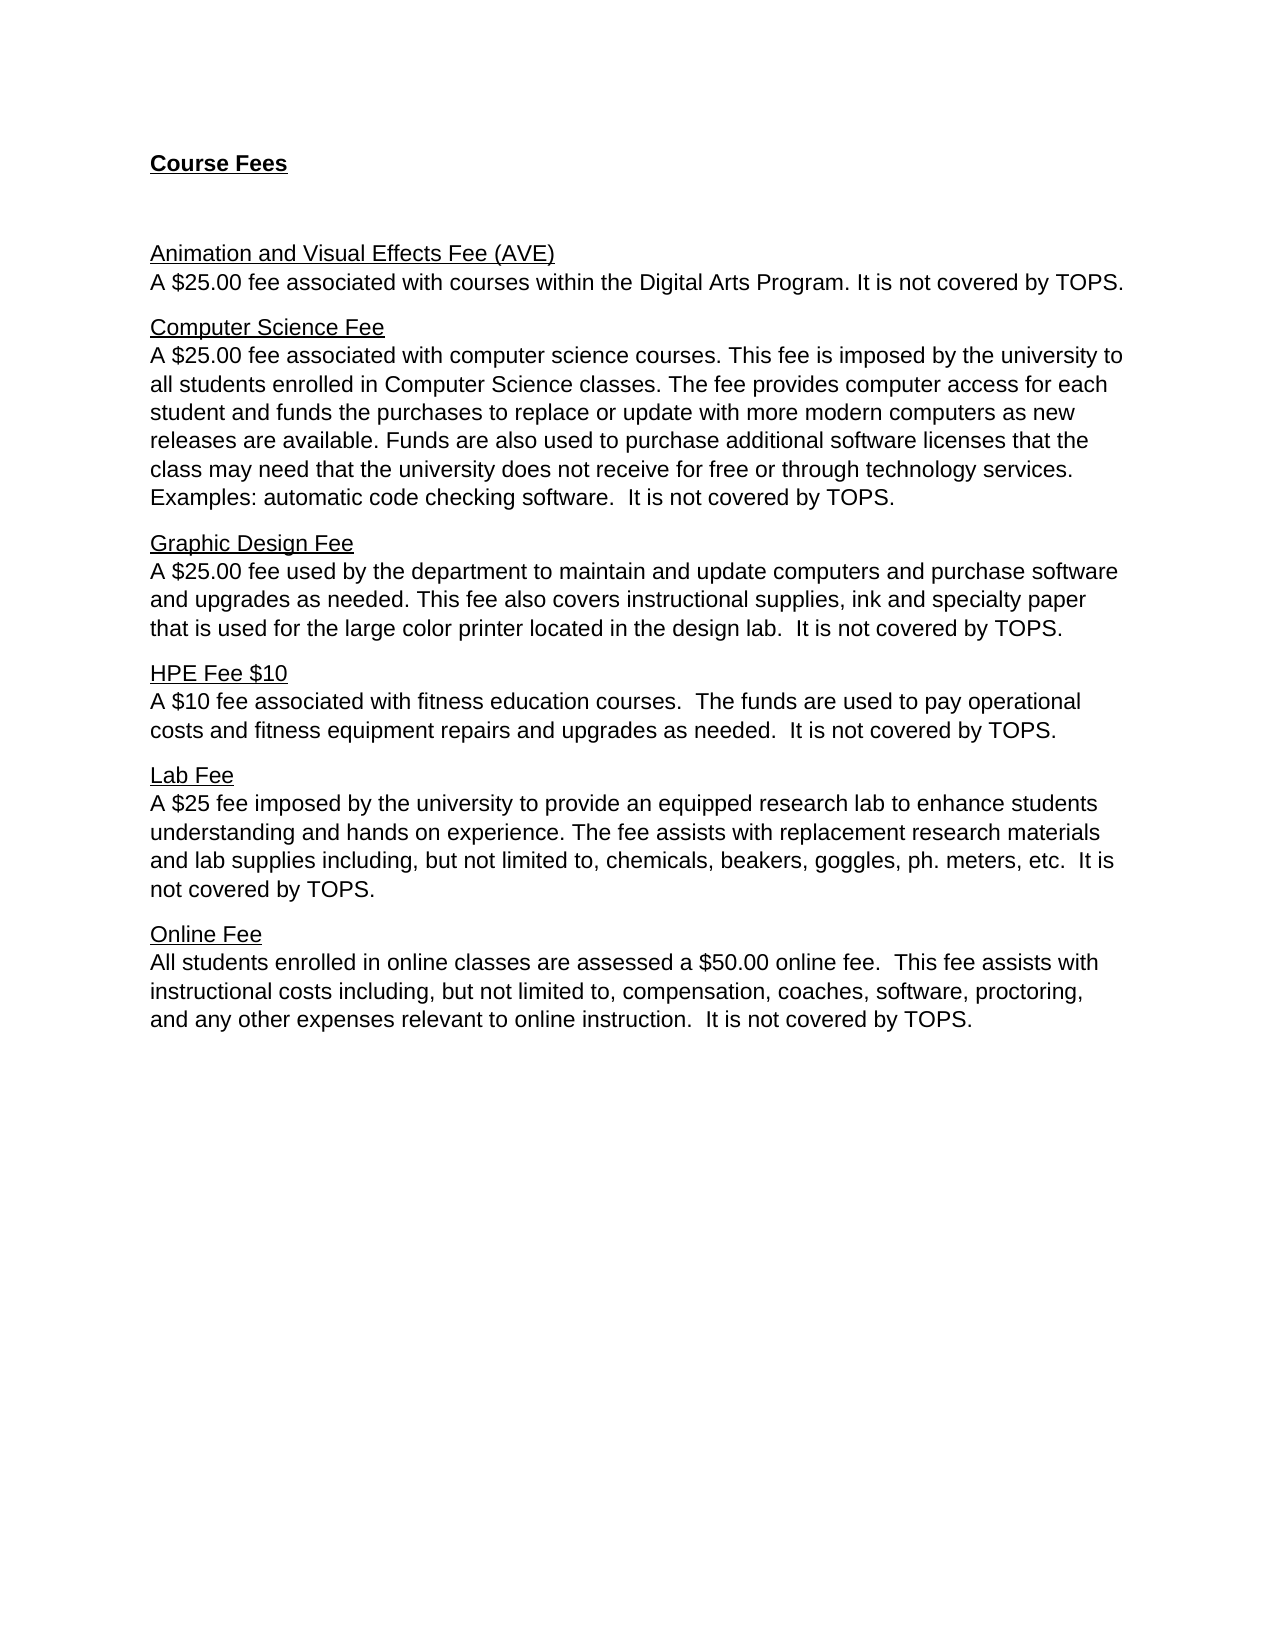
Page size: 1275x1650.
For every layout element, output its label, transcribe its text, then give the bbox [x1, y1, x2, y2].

text Computer Science Fee [150, 314, 1125, 340]
text A $10 fee associated with fitness education courses. The funds are used to pay operational costs and fitness equipment repairs and upgrades as needed. It is not covered by TOPS. [150, 688, 1125, 743]
text A $25.00 fee associated with courses within the Digital Arts Program. It is not covered by TOPS. [150, 269, 1125, 295]
text Online Fee [150, 921, 1125, 947]
text Animation and Visual Effects Fee (AVE) [150, 240, 1125, 267]
text Lab Fee [150, 762, 1125, 788]
text A $25.00 fee associated with computer science courses. This fee is imposed by the university to all students enrolled in Computer Science classes. The fee provides computer access for each student and funds the purchases to replace or update with more modern computers as new releases are available. Funds are also used to purchase additional software licenses that the class may need that the university does not receive for free or through technology services. Examples: automatic code checking software. It is not covered by TOPS. [150, 342, 1125, 511]
text All students enrolled in online classes are assessed a $50.00 online fee. This fee assists with instructional costs including, but not limited to, compensation, coaches, software, proctoring, and any other expenses relevant to online instruction. It is not covered by TOPS. [150, 949, 1125, 1032]
text A $25 fee imposed by the university to provide an equipped research lab to enhance students understanding and hands on experience. The fee assists with replacement research materials and lab supplies including, but not limited to, chemicals, beakers, goggles, ph. meters, etc. It is not covered by TOPS. [150, 790, 1125, 902]
text HPE Fee $10 [150, 660, 1125, 686]
text Course Fees [150, 150, 1125, 176]
text Graphic Design Fee [150, 529, 1125, 556]
text A $25.00 fee used by the department to maintain and update computers and purchase software and upgrades as needed. This fee also covers instructional supplies, ink and specialty paper that is used for the large color printer located in the design lab. It is not covered by TOPS. [150, 558, 1125, 641]
